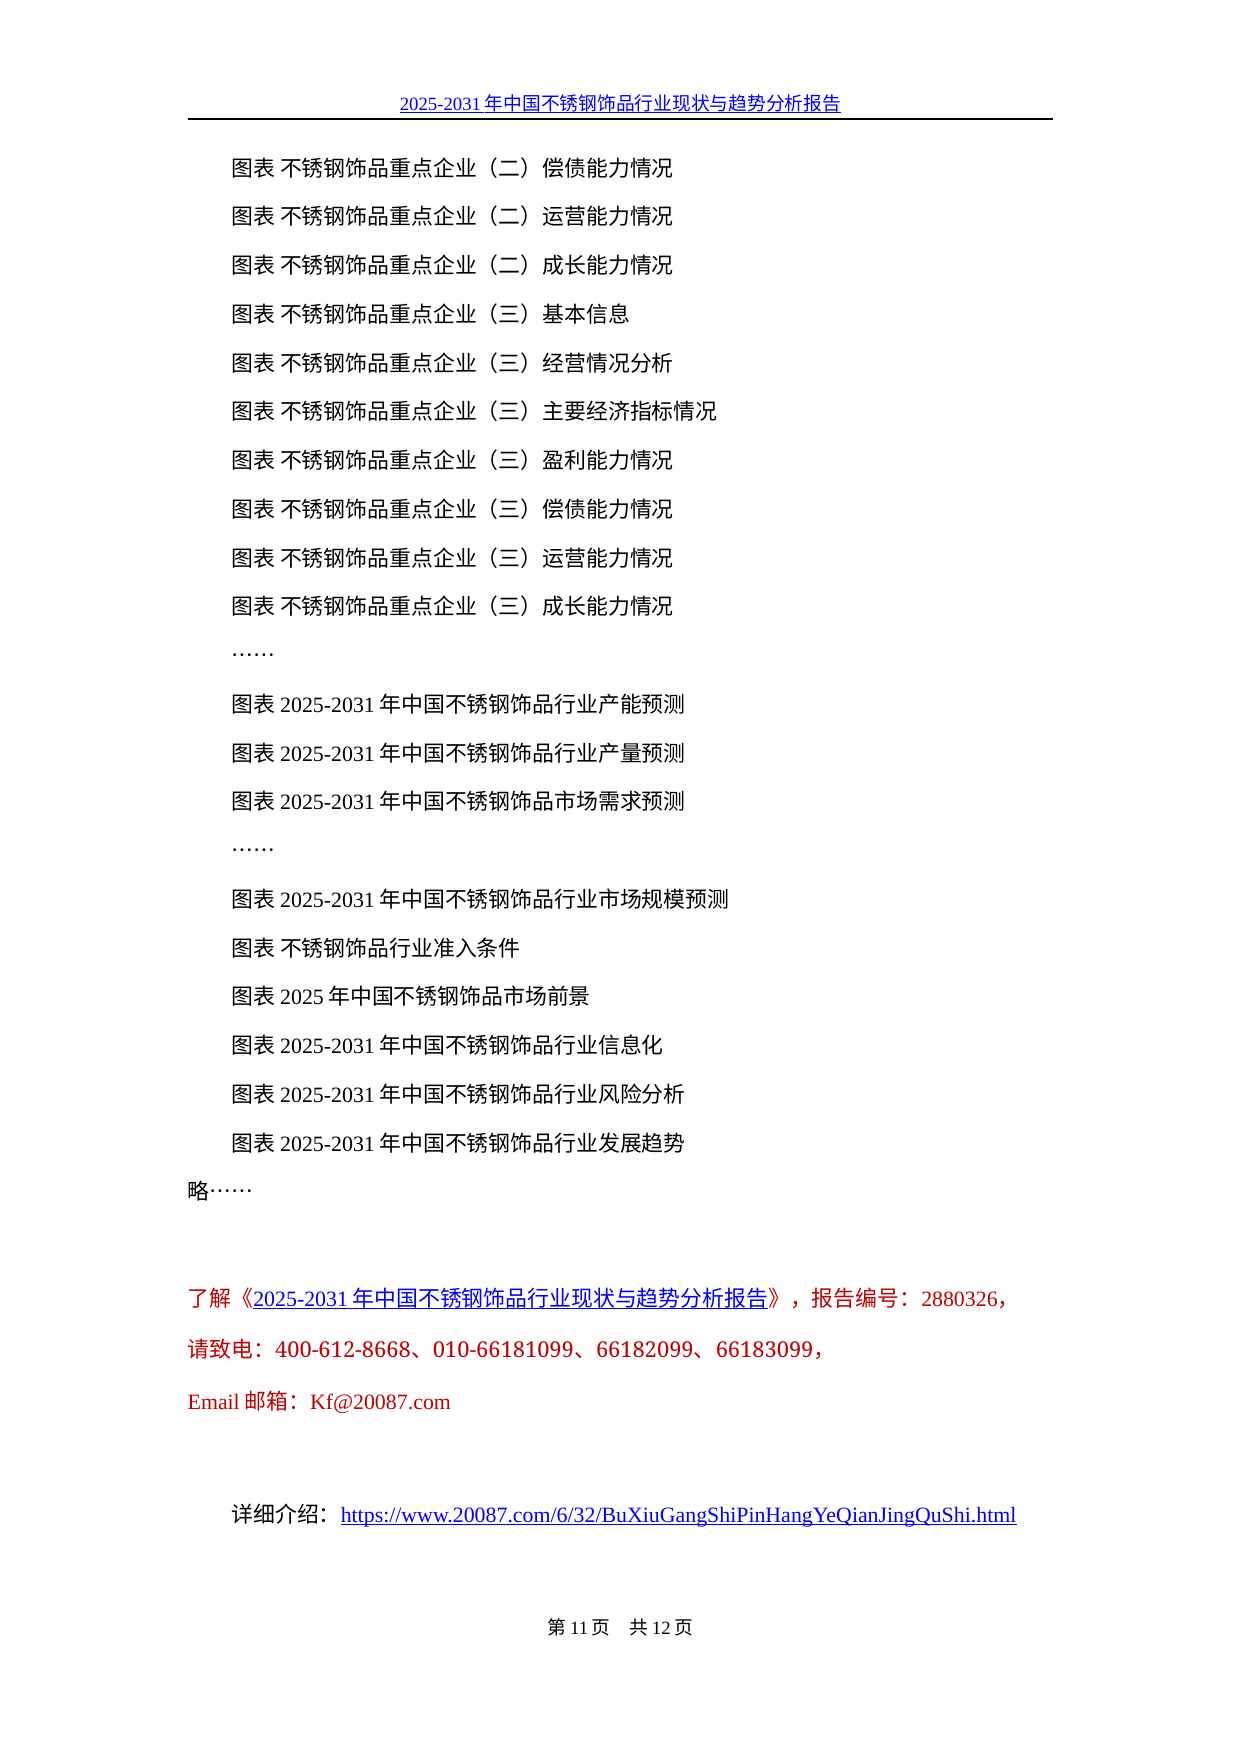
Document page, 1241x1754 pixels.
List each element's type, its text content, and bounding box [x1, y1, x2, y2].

text 了解《2025-2031年中国不锈钢饰品行业现状与趋势分析报告》，报告编号：2880326， [187, 1280, 1053, 1313]
text Email邮箱：Kf@20087.com [187, 1383, 1053, 1416]
text 详细介绍：https://www.20087.com/6/32/BuXiuGangShiPinHangYeQianJingQuShi.html [187, 1496, 1053, 1529]
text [187, 150, 1053, 1206]
text 请致电：400-612-8668、010-66181099、66182099、66183099， [187, 1332, 1053, 1364]
